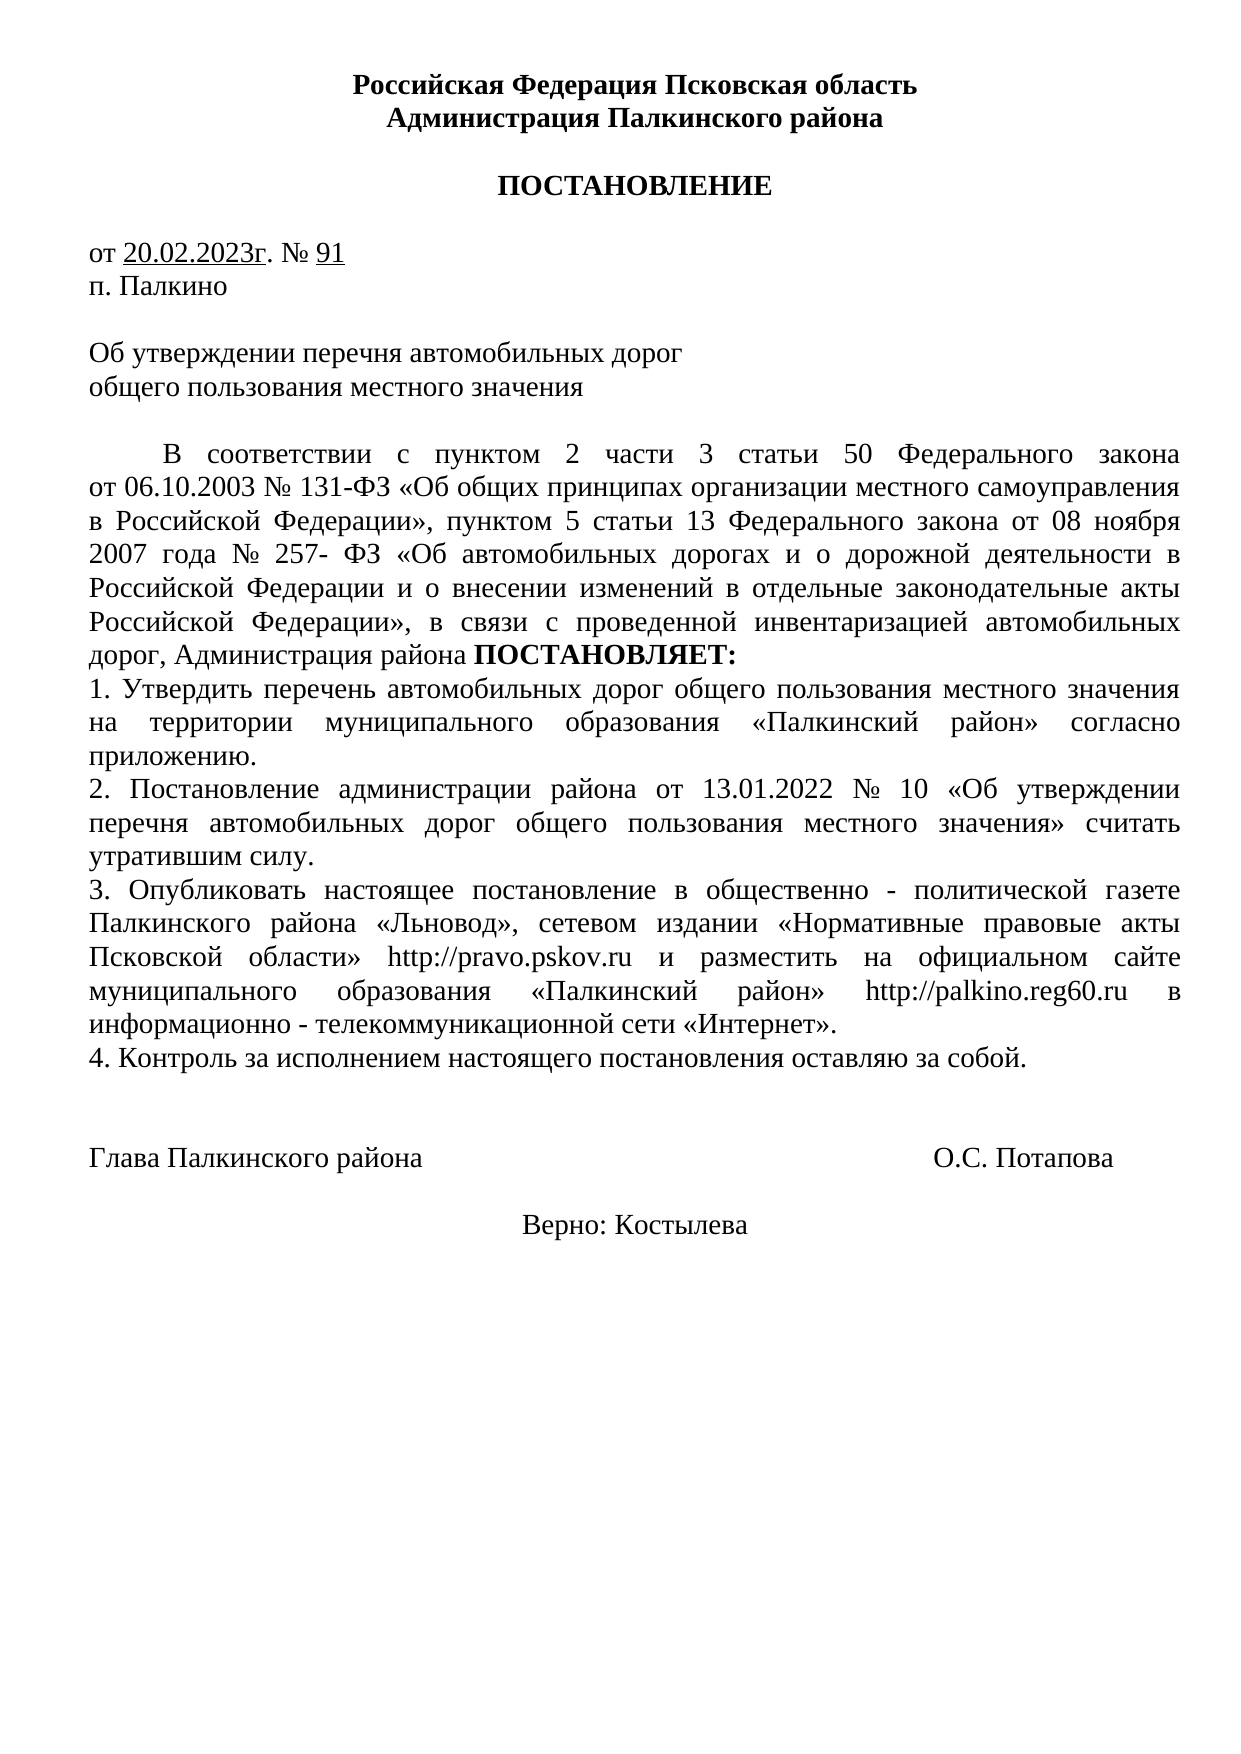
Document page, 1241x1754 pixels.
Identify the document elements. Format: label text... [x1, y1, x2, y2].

text от 20.02.2023г. № 91 [89, 235, 1181, 268]
text 1. Утвердить перечень автомобильных дорог общего пользования местного значения на территории муниципального образования «Палкинский район» согласно приложению. [89, 671, 1181, 771]
text Российская Федерация Псковская область [89, 67, 1181, 101]
text 2. Постановление администрации района от 13.01.2022 № 10 «Об утверждении перечня автомобильных дорог общего пользования местного значения» считать утратившим силу. [89, 771, 1181, 872]
text 3. Опубликовать настоящее постановление в общественно - политической газете Палкинского района «Льновод», сетевом издании «Нормативные правовые акты Псковской области» http://pravo.pskov.ru и разместить на официальном сайте муниципального образования «Палкинский район» http://palkino.reg60.ru в информационно - телекоммуникационной сети «Интернет». [89, 872, 1181, 1040]
text ПОСТАНОВЛЕНИЕ [89, 168, 1181, 201]
text Верно: Костылева [89, 1207, 1181, 1241]
text п. Палкино [89, 268, 1181, 302]
text 4. Контроль за исполнением настоящего постановления оставляю за собой. [89, 1040, 1181, 1073]
text Об утверждении перечня автомобильных дорог [89, 335, 1181, 369]
text Администрация Палкинского района [89, 101, 1181, 134]
text общего пользования местного значения [89, 369, 1181, 402]
text Глава Палкинского района О.С. Потапова [89, 1140, 1181, 1174]
text В соответствии с пунктом 2 части 3 статьи 50 Федерального закона от 06.10.2003 № 131-ФЗ «Об общих принципах организации местного самоуправления в Российской Федерации», пунктом 5 статьи 13 Федерального закона от 08 ноября 2007 года № 257- ФЗ «Об автомобильных дорогах и о дорожной деятельности в Российской Федерации и о внесении изменений в отдельные законодательные акты Российской Федерации», в связи с проведенной инвентаризацией автомобильных дорог, Администрация района ПОСТАНОВЛЯЕТ: [89, 436, 1181, 671]
